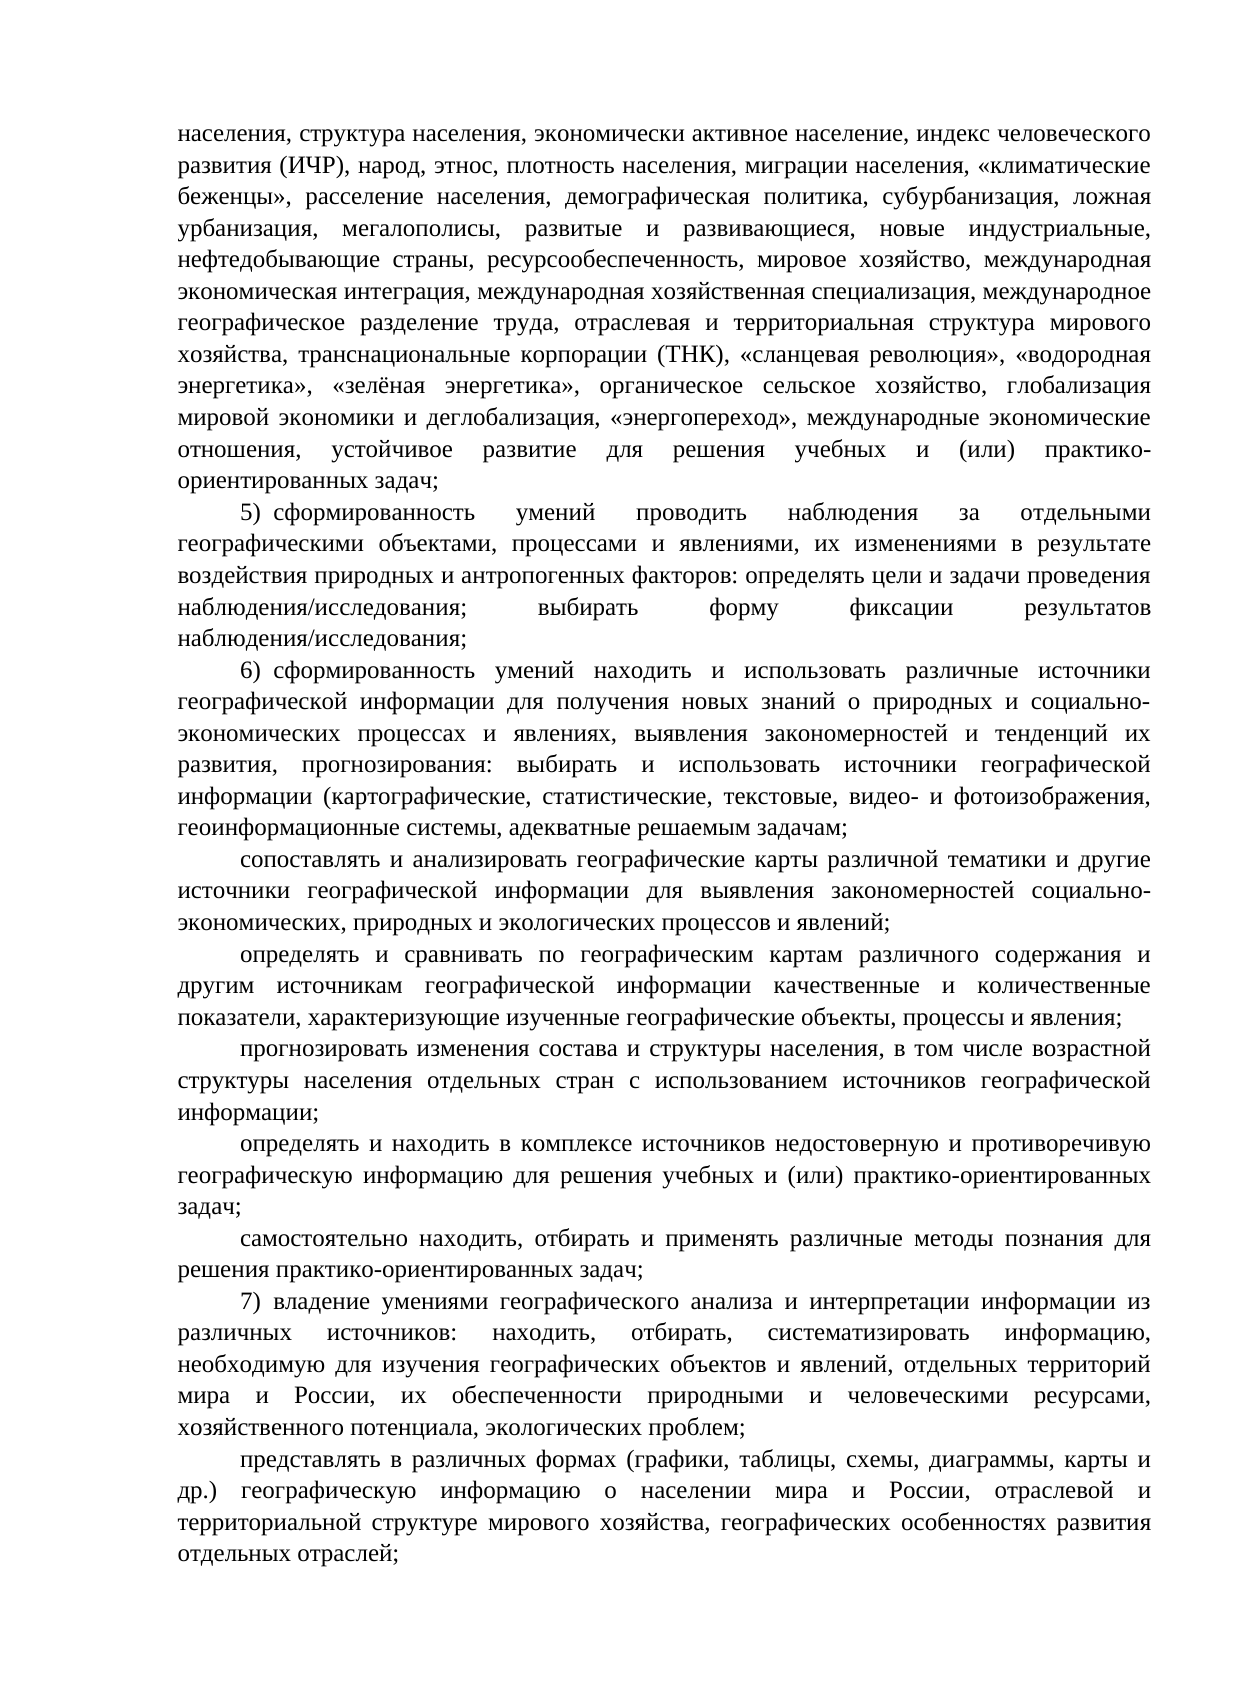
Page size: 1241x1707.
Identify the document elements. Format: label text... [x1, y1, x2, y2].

text 6) сформированность умений находить и использовать различные источники географической информации для получения новых знаний о природных и социально-экономических процессах и явлениях, выявления закономерностей и тенденций их развития, прогнозирования: выбирать и использовать источники географической информации (картографические, статистические, текстовые, видео- и фотоизображения, геоинформационные системы, адекватные решаемым задачам; [177, 655, 1152, 841]
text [177, 118, 1152, 494]
text прогнозировать изменения состава и структуры населения, в том числе возрастной структуры населения отдельных стран с использованием источников географической информации; [177, 1033, 1152, 1125]
text 5) сформированность умений проводить наблюдения за отдельными географическими объектами, процессами и явлениями, их изменениями в результате воздействия природных и антропогенных факторов: определять цели и задачи проведения наблюдения/исследования; выбирать форму фиксации результатов наблюдения/исследования; [177, 497, 1152, 652]
text определять и сравнивать по географическим картам различного содержания и другим источникам географической информации качественные и количественные показатели, характеризующие изученные географические объекты, процессы и явления; [177, 939, 1152, 1031]
text определять и находить в комплексе источников недостоверную и противоречивую географическую информацию для решения учебных и (или) практико-ориентированных задач; [177, 1128, 1152, 1220]
text 7) владение умениями географического анализа и интерпретации информации из различных источников: находить, отбирать, систематизировать информацию, необходимую для изучения географических объектов и явлений, отдельных территорий мира и России, их обеспеченности природными и человеческими ресурсами, хозяйственного потенциала, экологических проблем; [177, 1286, 1152, 1441]
text представлять в различных формах (графики, таблицы, схемы, диаграммы, карты и др.) географическую информацию о населении мира и России, отраслевой и территориальной структуре мирового хозяйства, географических особенностях развития отдельных отраслей; [177, 1444, 1152, 1567]
text самостоятельно находить, отбирать и применять различные методы познания для решения практико-ориентированных задач; [177, 1223, 1152, 1283]
text сопоставлять и анализировать географические карты различной тематики и другие источники географической информации для выявления закономерностей социально-экономических, природных и экологических процессов и явлений; [177, 844, 1152, 936]
